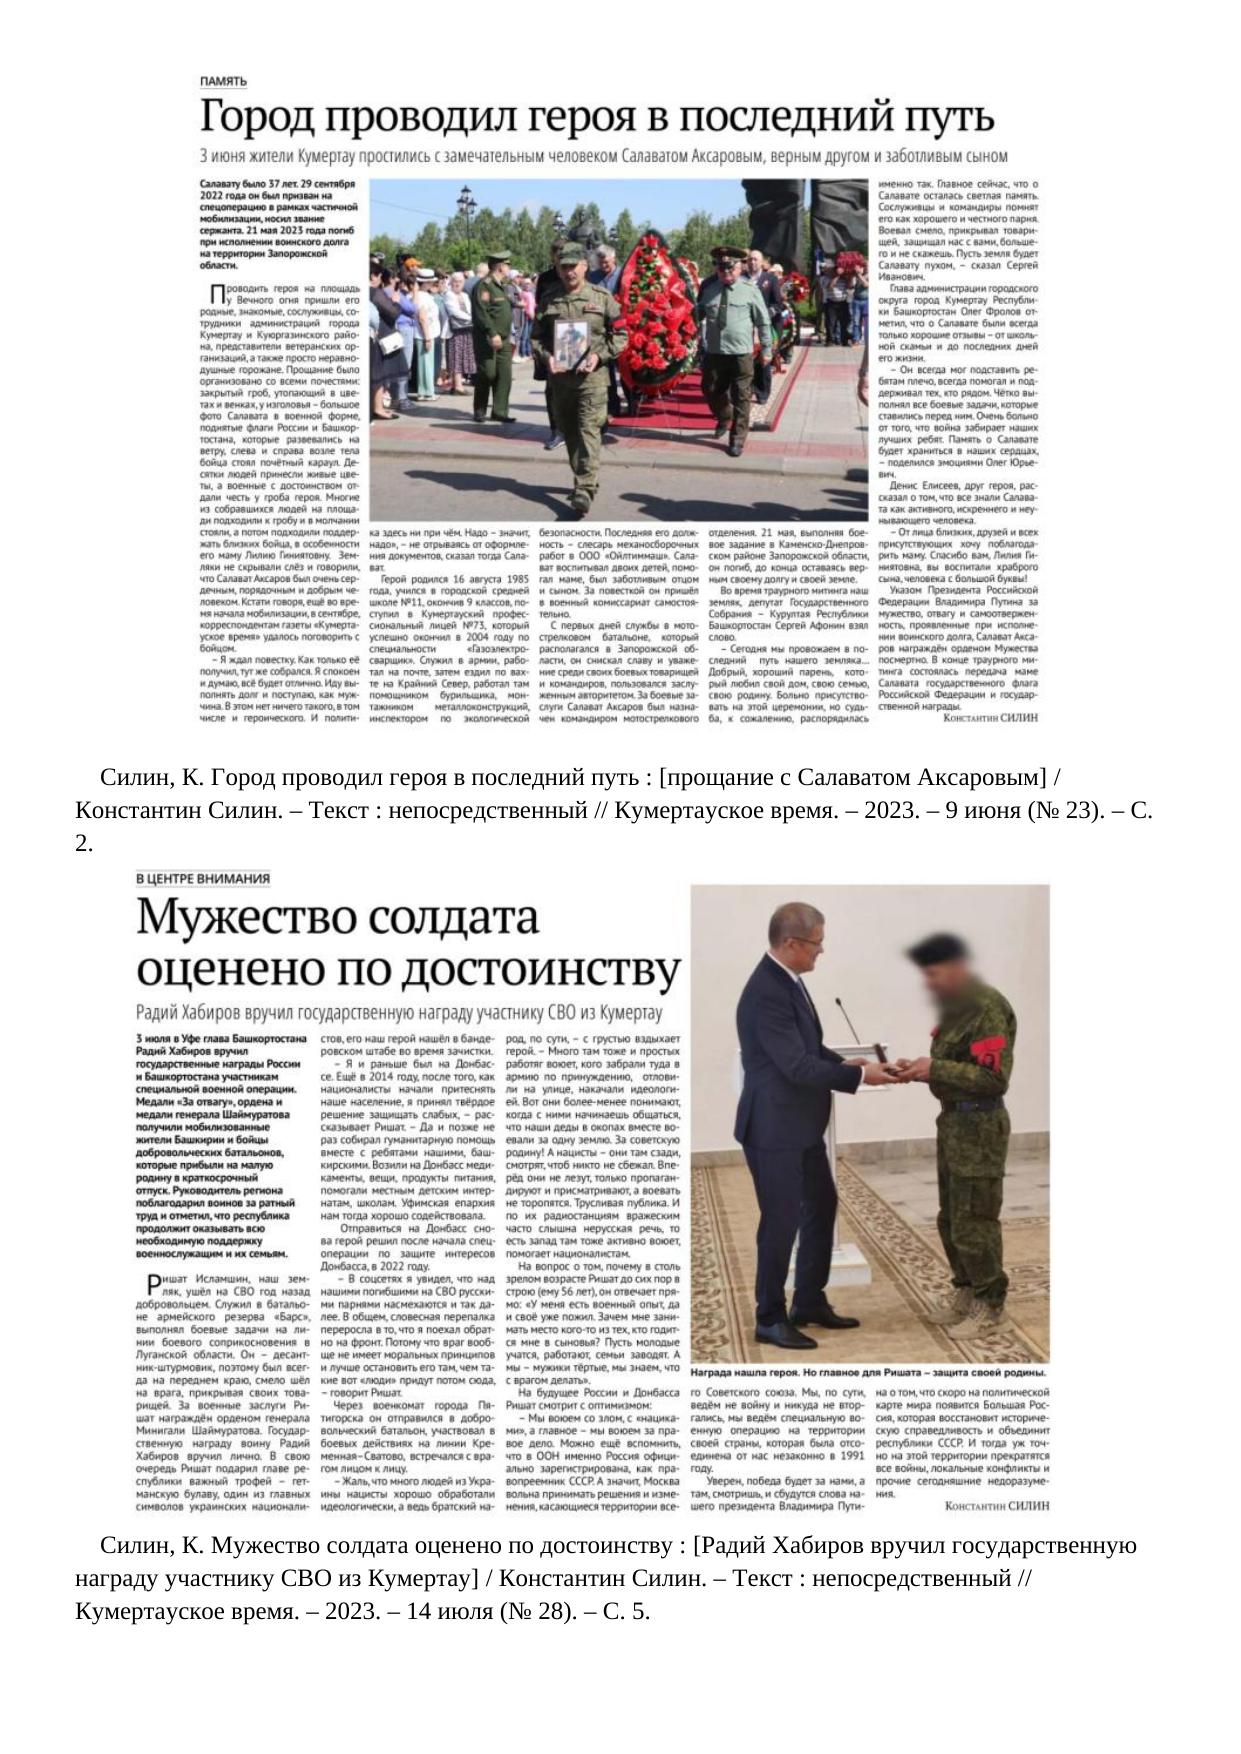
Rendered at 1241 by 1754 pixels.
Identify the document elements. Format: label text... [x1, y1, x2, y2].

text Силин, К. Мужество солдата оценено по достоинству : [Радий Хабиров вручил государственную награду участнику СВО из Кумертау] / Константин Силин. – Текст : непосредственный // Кумертауское время. – 2023. – 14 июля (№ 28). – С. 5. [75, 1530, 1165, 1625]
picture [146, 75, 1094, 737]
picture [75, 861, 1111, 1526]
text Силин, К. Город проводил героя в последний путь : [прощание с Салаватом Аксаровым] / Константин Силин. – Текст : непосредственный // Кумертауское время. – 2023. – 9 июня (№ 23). – С. 2. [75, 762, 1165, 857]
